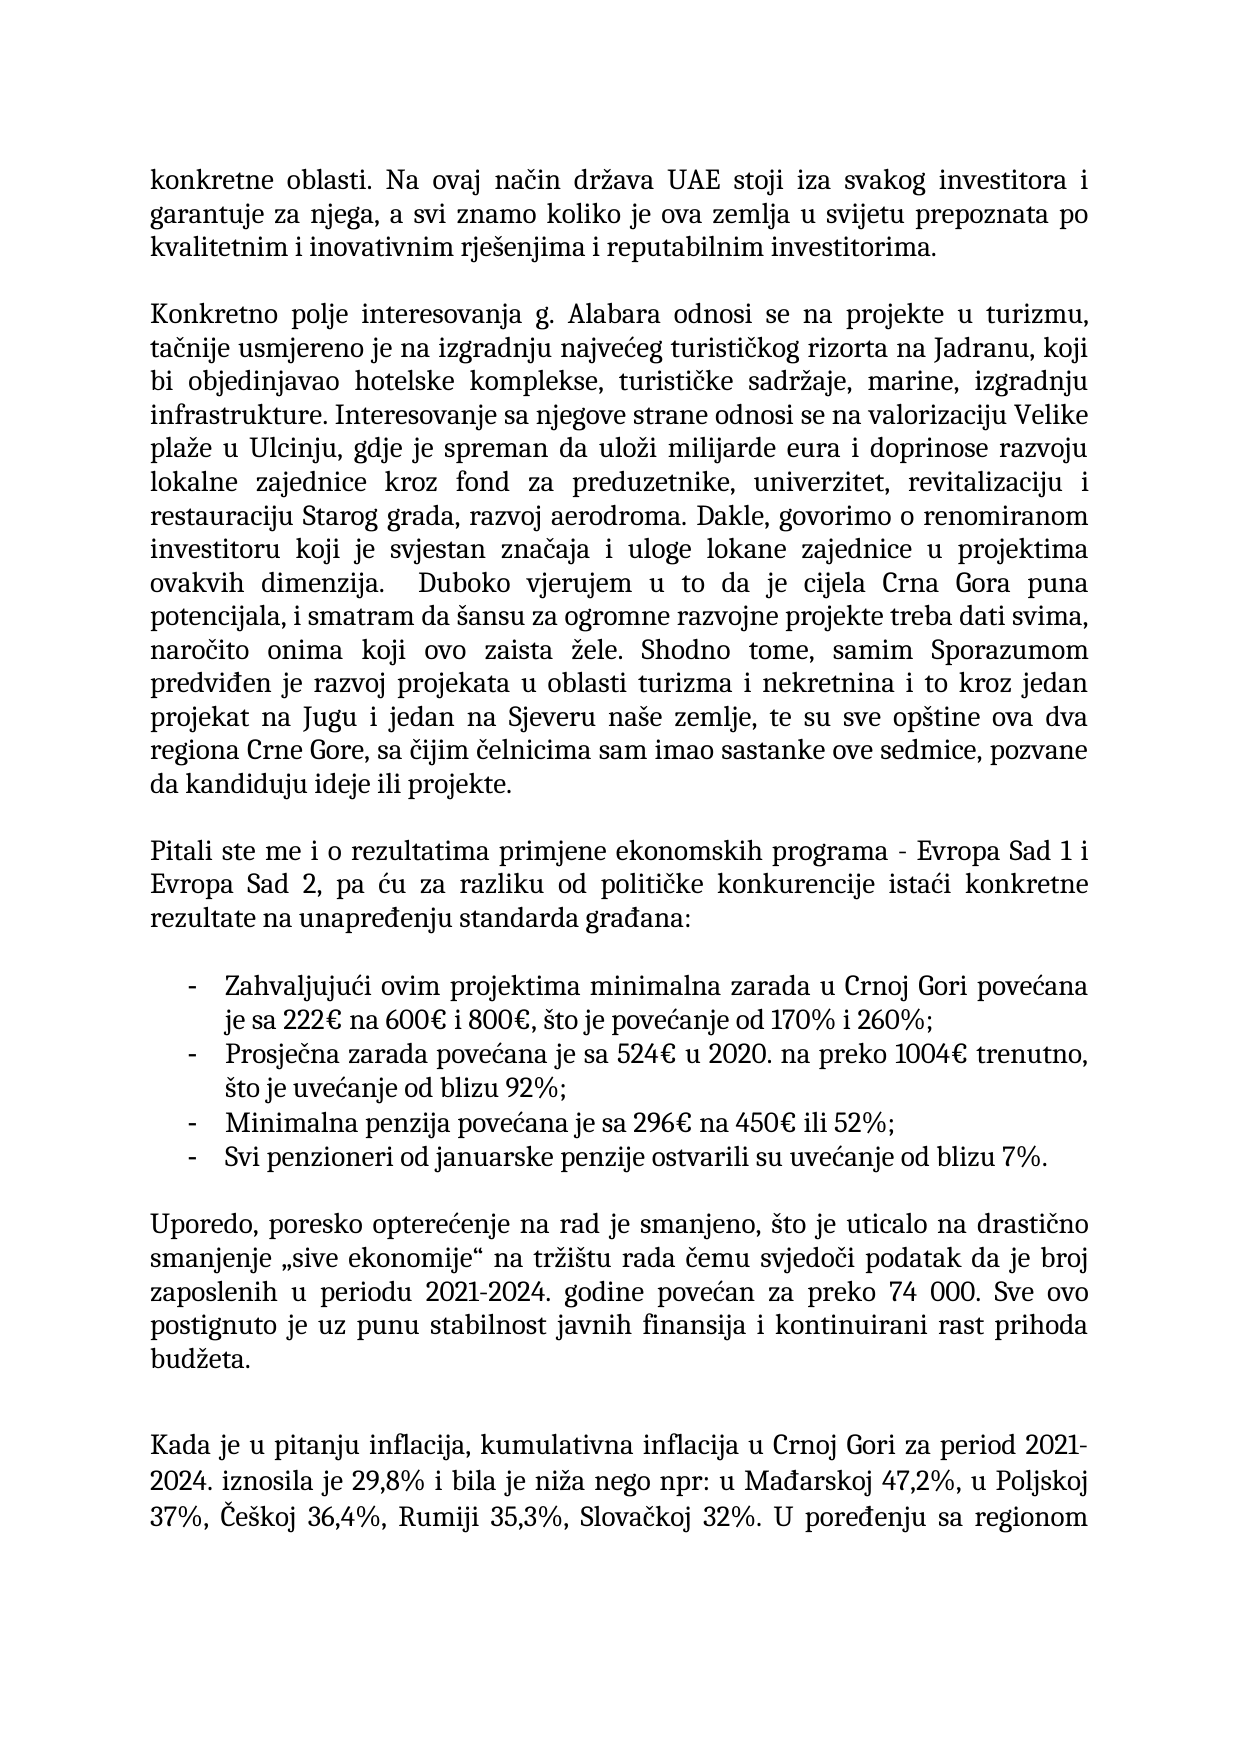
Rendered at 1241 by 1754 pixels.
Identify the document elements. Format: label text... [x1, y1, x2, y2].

text Konkretno polje interesovanja g. Alabara odnosi se na projekte u turizmu, tačnije usmjereno je na izgradnju najvećeg turističkog rizorta na Jadranu, koji bi objedinjavao hotelske komplekse, turističke sadržaje, marine, izgradnju infrastrukture. Interesovanje sa njegove strane odnosi se na valorizaciju Velike plaže u Ulcinju, gdje je spreman da uloži milijarde eura i doprinose razvoju lokalne zajednice kroz fond za preduzetnike, univerzitet, revitalizaciju i restauraciju Starog grada, razvoj aerodroma. Dakle, govorimo o renomiranom investitoru koji je svjestan značaja i uloge lokane zajednice u projektima ovakvih dimenzija. Duboko vjerujem u to da je cijela Crna Gora puna potencijala, i smatram da šansu za ogromne razvojne projekte treba dati svima, naročito onima koji ovo zaista žele. Shodno tome, samim Sporazumom predviđen je razvoj projekata u oblasti turizma i nekretnina i to kroz jedan projekat na Jugu i jedan na Sjeveru naše zemlje, te su sve opštine ova dva regiona Crne Gore, sa čijim čelnicima sam imao sastanke ove sedmice, pozvane da kandiduju ideje ili projekte. [150, 297, 1090, 801]
text Uporedo, poresko opterećenje na rad je smanjeno, što je uticalo na drastično smanjenje „sive ekonomije“ na tržištu rada čemu svjedoči podatak da je broj zaposlenih u periodu 2021-2024. godine povećan za preko 74 000. Sve ovo postignuto je uz punu stabilnost javnih finansija i kontinuirani rast prihoda budžeta. [150, 1208, 1090, 1375]
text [150, 1428, 1090, 1534]
list Svi penzioneri od januarske penzije ostvarili su uvećanje od blizu 7%. [187, 1139, 1090, 1174]
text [150, 163, 1090, 264]
list Zahvaljujući ovim projektima minimalna zarada u Crnoj Gori povećana je sa 222€ na 600€ i 800€, što je povećanje od 170% i 260%; [187, 968, 1090, 1037]
list Minimalna penzija povećana je sa 296€ na 450€ ili 52%; [187, 1105, 1090, 1139]
list Prosječna zarada povećana je sa 524€ u 2020. na preko 1004€ trenutno, što je uvećanje od blizu 92%; [187, 1037, 1090, 1105]
text Pitali ste me i o rezultatima primjene ekonomskih programa - Evropa Sad 1 i Evropa Sad 2, pa ću za razliku od političke konkurencije istaći konkretne rezultate na unapređenju standarda građana: [150, 834, 1090, 935]
